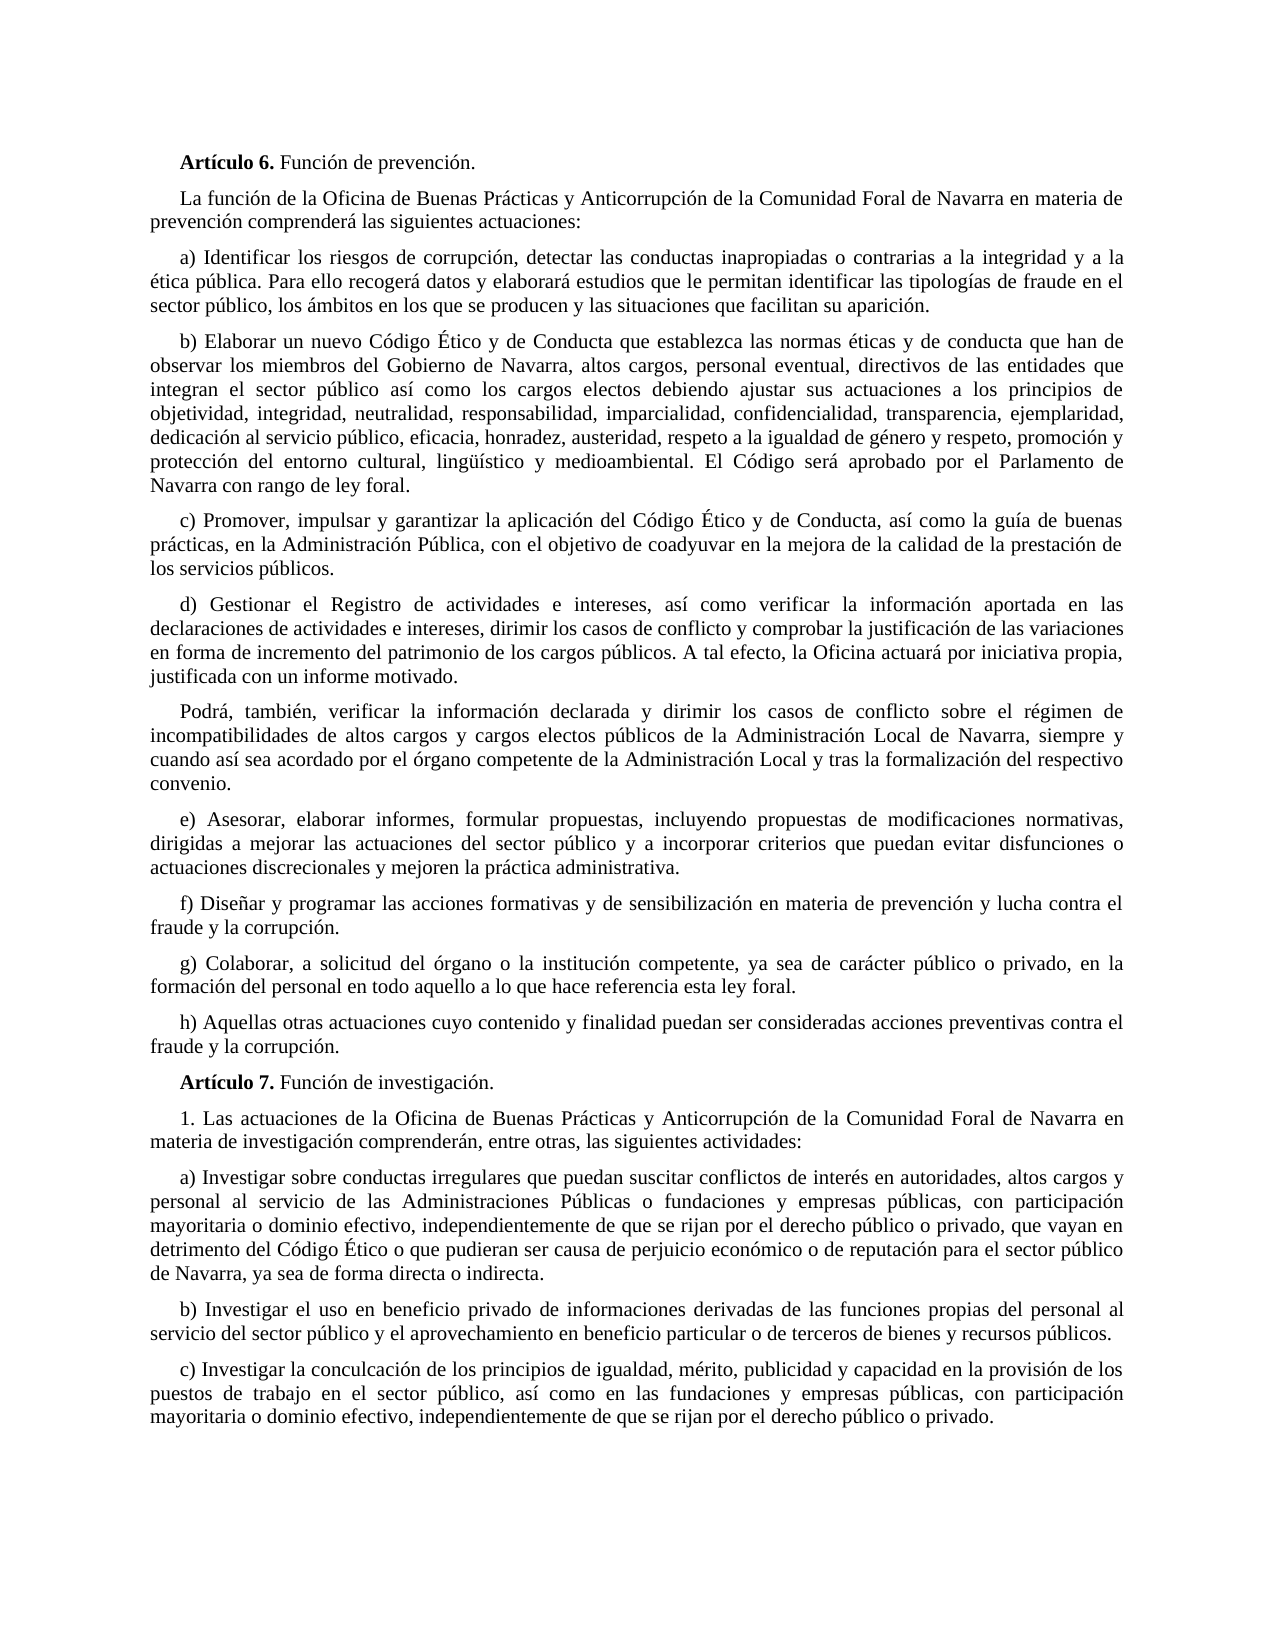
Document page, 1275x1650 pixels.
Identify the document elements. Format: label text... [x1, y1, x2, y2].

text Artículo 7. Función de investigación. [150, 1070, 1125, 1094]
text Podrá, también, verificar la información declarada y dirimir los casos de conflicto sobre el régimen de incompatibilidades de altos cargos y cargos electos públicos de la Administración Local de Navarra, siempre y cuando así sea acordado por el órgano competente de la Administración Local y tras la formalización del respectivo convenio. [150, 700, 1125, 796]
text c) Promover, impulsar y garantizar la aplicación del Código Ético y de Conducta, así como la guía de buenas prácticas, en la Administración Pública, con el objetivo de coadyuvar en la mejora de la calidad de la prestación de los servicios públicos. [150, 508, 1125, 580]
text b) Elaborar un nuevo Código Ético y de Conducta que establezca las normas éticas y de conducta que han de observar los miembros del Gobierno de Navarra, altos cargos, personal eventual, directivos de las entidades que integran el sector público así como los cargos electos debiendo ajustar sus actuaciones a los principios de objetividad, integridad, neutralidad, responsabilidad, imparcialidad, confidencialidad, transparencia, ejemplaridad, dedicación al servicio público, eficacia, honradez, austeridad, respeto a la igualdad de género y respeto, promoción y protección del entorno cultural, lingüístico y medioambiental. El Código será aprobado por el Parlamento de Navarra con rango de ley foral. [150, 329, 1125, 497]
text d) Gestionar el Registro de actividades e intereses, así como verificar la información aportada en las declaraciones de actividades e intereses, dirimir los casos de conflicto y comprobar la justificación de las variaciones en forma de incremento del patrimonio de los cargos públicos. A tal efecto, la Oficina actuará por iniciativa propia, justificada con un informe motivado. [150, 592, 1125, 688]
text a) Investigar sobre conductas irregulares que puedan suscitar conflictos de interés en autoridades, altos cargos y personal al servicio de las Administraciones Públicas o fundaciones y empresas públicas, con participación mayoritaria o dominio efectivo, independientemente de que se rijan por el derecho público o privado, que vayan en detrimento del Código Ético o que pudieran ser causa de perjuicio económico o de reputación para el sector público de Navarra, ya sea de forma directa o indirecta. [150, 1166, 1125, 1285]
text La función de la Oficina de Buenas Prácticas y Anticorrupción de la Comunidad Foral de Navarra en materia de prevención comprenderá las siguientes actuaciones: [150, 186, 1125, 234]
text a) Identificar los riesgos de corrupción, detectar las conductas inapropiadas o contrarias a la integridad y a la ética pública. Para ello recogerá datos y elaborará estudios que le permitan identificar las tipologías de fraude en el sector público, los ámbitos en los que se producen y las situaciones que facilitan su aparición. [150, 245, 1125, 317]
text f) Diseñar y programar las acciones formativas y de sensibilización en materia de prevención y lucha contra el fraude y la corrupción. [150, 891, 1125, 939]
text 1. Las actuaciones de la Oficina de Buenas Prácticas y Anticorrupción de la Comunidad Foral de Navarra en materia de investigación comprenderán, entre otras, las siguientes actividades: [150, 1106, 1125, 1154]
text b) Investigar el uso en beneficio privado de informaciones derivadas de las funciones propias del personal al servicio del sector público y el aprovechamiento en beneficio particular o de terceros de bienes y recursos públicos. [150, 1297, 1125, 1345]
text e) Asesorar, elaborar informes, formular propuestas, incluyendo propuestas de modificaciones normativas, dirigidas a mejorar las actuaciones del sector público y a incorporar criterios que puedan evitar disfunciones o actuaciones discrecionales y mejoren la práctica administrativa. [150, 807, 1125, 879]
text h) Aquellas otras actuaciones cuyo contenido y finalidad puedan ser consideradas acciones preventivas contra el fraude y la corrupción. [150, 1010, 1125, 1058]
text c) Investigar la conculcación de los principios de igualdad, mérito, publicidad y capacidad en la provisión de los puestos de trabajo en el sector público, así como en las fundaciones y empresas públicas, con participación mayoritaria o dominio efectivo, independientemente de que se rijan por el derecho público o privado. [150, 1357, 1125, 1429]
text g) Colaborar, a solicitud del órgano o la institución competente, ya sea de carácter público o privado, en la formación del personal en todo aquello a lo que hace referencia esta ley foral. [150, 951, 1125, 999]
text Artículo 6. Función de prevención. [150, 150, 1125, 174]
